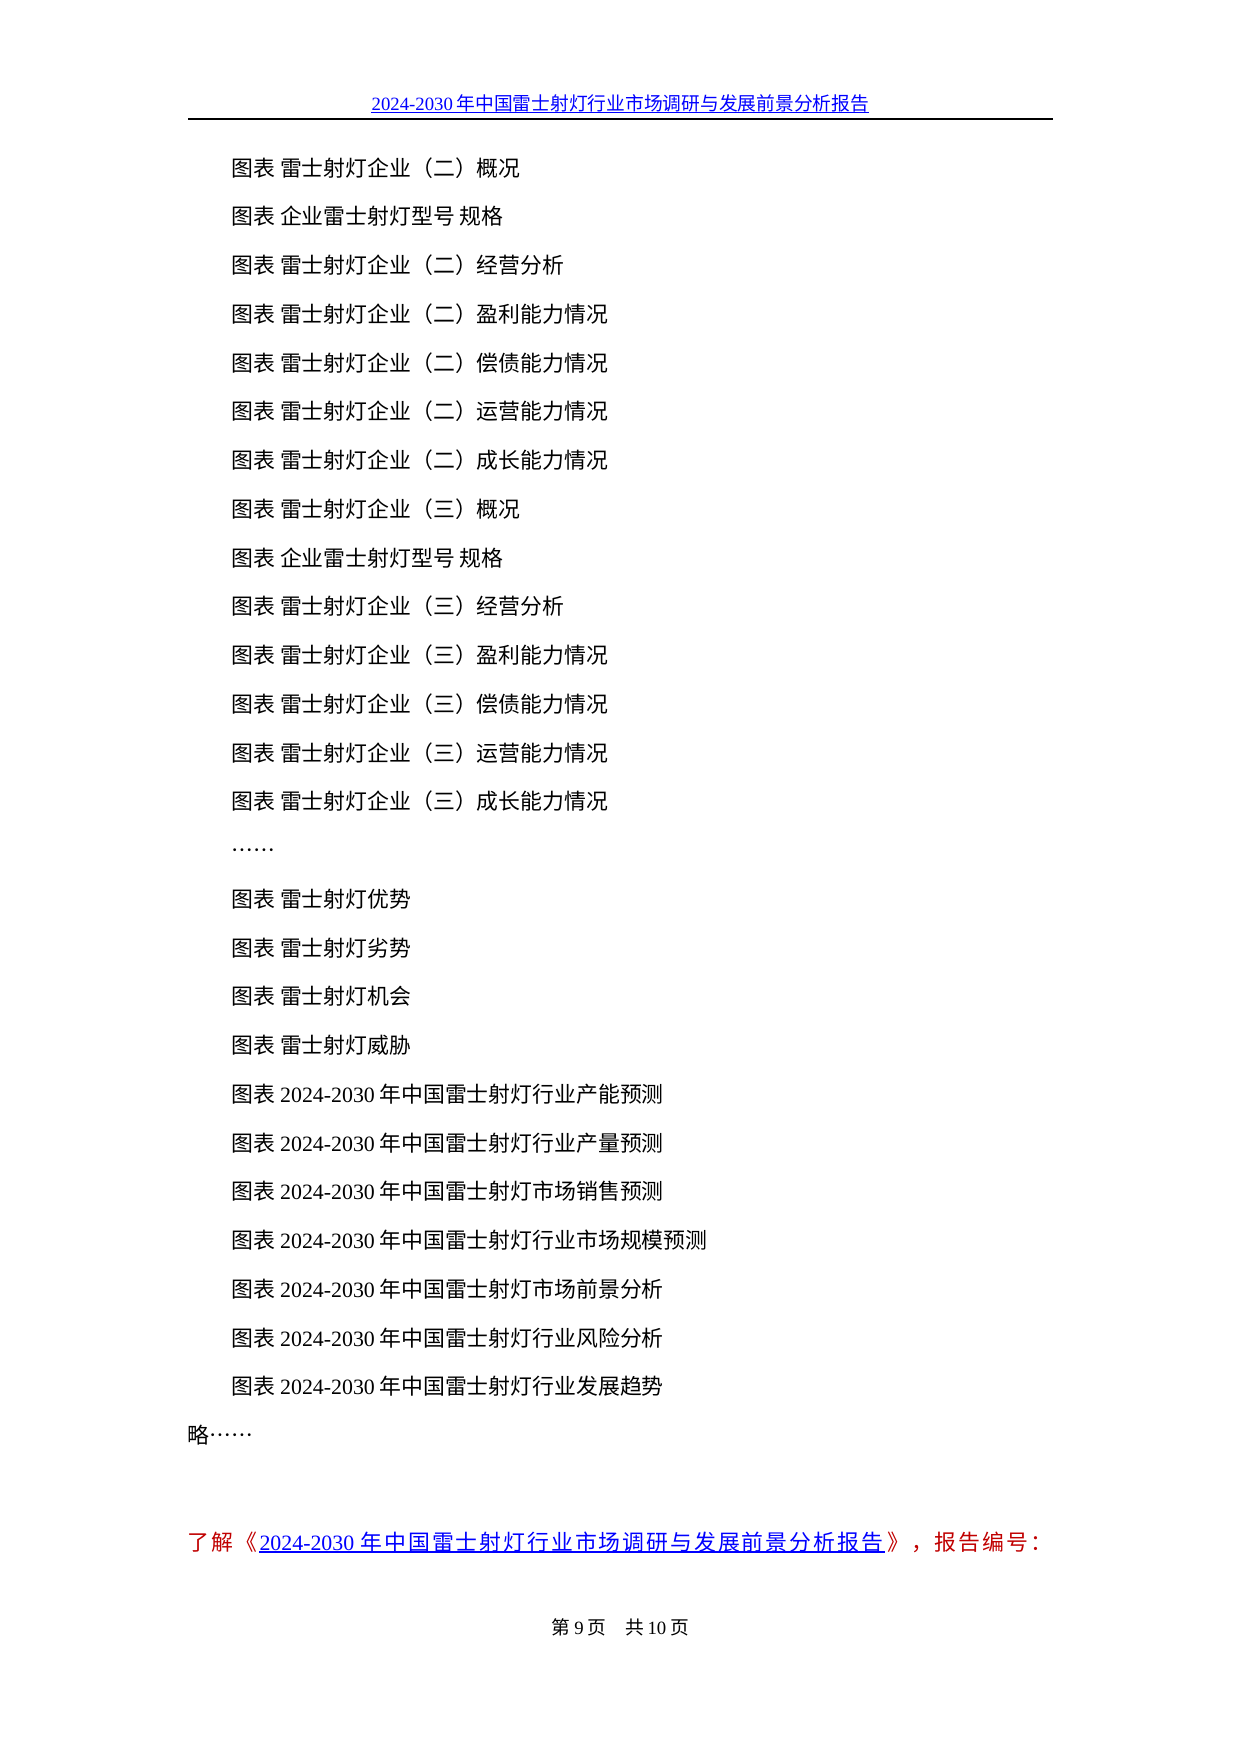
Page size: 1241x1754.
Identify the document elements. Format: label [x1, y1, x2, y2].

text [187, 150, 1053, 1450]
text [187, 1524, 1053, 1557]
